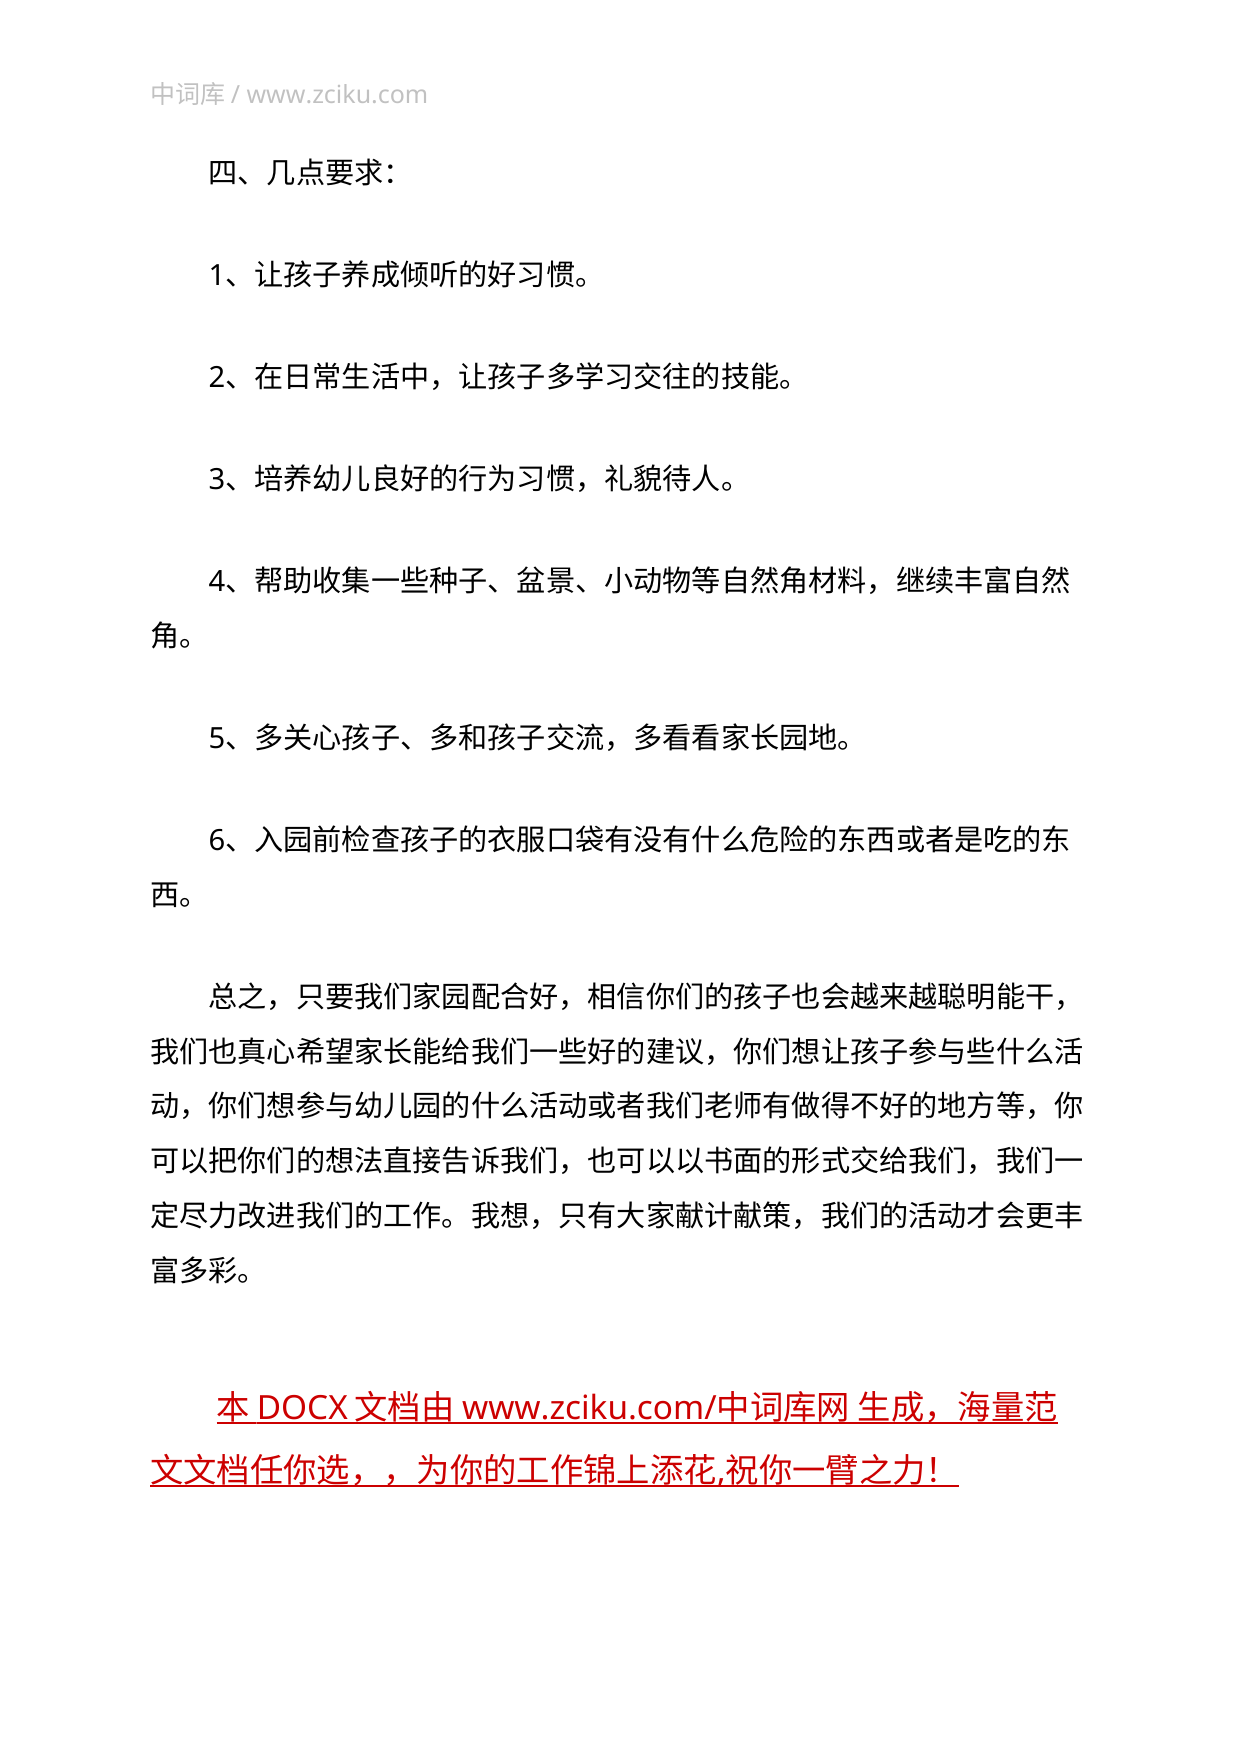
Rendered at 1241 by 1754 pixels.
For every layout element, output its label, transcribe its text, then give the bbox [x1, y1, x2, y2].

text 5、多关心孩子、多和孩子交流，多看看家长园地。 [150, 714, 1090, 757]
text 4、帮助收集一些种子、盆景、小动物等自然角材料，继续丰富自然角。 [150, 558, 1090, 655]
text 四、几点要求： [150, 150, 1090, 192]
text 本DOCX文档由 www.zciku.com/中词库网 生成，海量范文文档任你选，，为你的工作锦上添花,祝你一臂之力！ [150, 1381, 1090, 1492]
text 1、让孩子养成倾听的好习惯。 [150, 252, 1090, 294]
text 6、入园前检查孩子的衣服口袋有没有什么危险的东西或者是吃的东西。 [150, 816, 1090, 914]
text 2、在日常生活中，让孩子多学习交往的技能。 [150, 354, 1090, 396]
text 总之，只要我们家园配合好，相信你们的孩子也会越来越聪明能干，我们也真心希望家长能给我们一些好的建议，你们想让孩子参与些什么活动，你们想参与幼儿园的什么活动或者我们老师有做得不好的地方等，你可以把你们的想法直接告诉我们，也可以以书面的形式交给我们，我们一定尽力改进我们的工作。我想，只有大家献计献策，我们的活动才会更丰富多彩。 [150, 973, 1090, 1290]
text 3、培养幼儿良好的行为习惯，礼貌待人。 [150, 456, 1090, 498]
